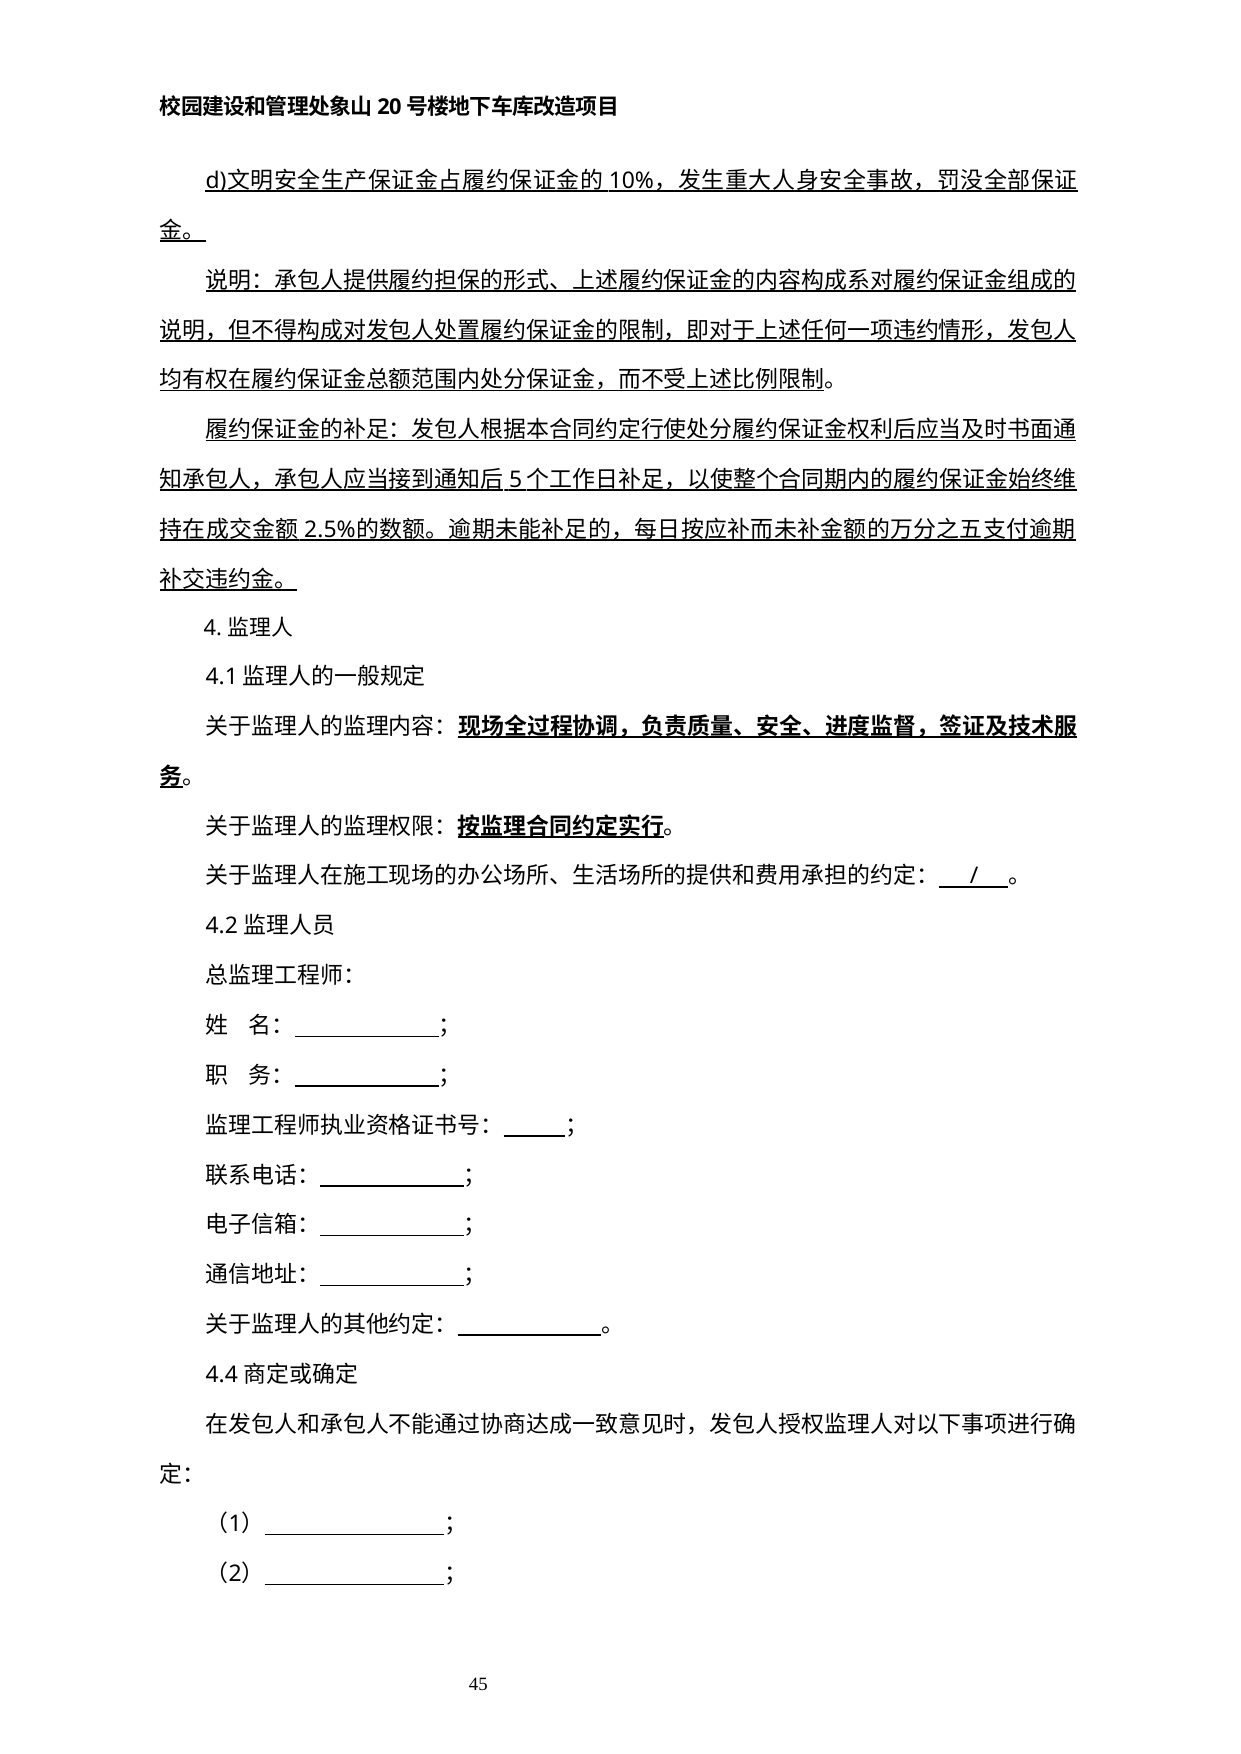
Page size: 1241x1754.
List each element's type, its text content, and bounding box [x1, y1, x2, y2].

text 在发包人和承包人不能通过协商达成一致意见时，发包人授权监理人对以下事项进行确定： [159, 1406, 1078, 1489]
text 姓 名： ； [159, 1007, 1078, 1040]
text 电子信箱： ； [159, 1206, 1078, 1239]
text 监理工程师执业资格证书号： ； [159, 1107, 1078, 1140]
text 关于监理人的监理内容：现场全过程协调，负责质量、安全、进度监督，签证及技术服务。 [159, 708, 1078, 791]
text 总监理工程师： [159, 957, 1078, 991]
text 关于监理人的其他约定： 。 [159, 1306, 1078, 1339]
text 关于监理人在施工现场的办公场所、生活场所的提供和费用承担的约定： / 。 [159, 857, 1078, 891]
text 说明：承包人提供履约担保的形式、上述履约保证金的内容构成系对履约保证金组成的说明，但不得构成对发包人处置履约保证金的限制，即对于上述任何一项违约情形，发包人均有权在履约保证金总额范围内处分保证金，而不受上述比例限制。 [159, 262, 1078, 394]
text （2） ； [159, 1555, 1078, 1589]
text 4. 监理人 [159, 610, 1078, 642]
text 联系电话： ； [159, 1157, 1078, 1190]
text 关于监理人的监理权限：按监理合同约定实行。 [159, 808, 1078, 841]
text 4.2 监理人员 [159, 907, 1078, 941]
text 履约保证金的补足：发包人根据本合同约定行使处分履约保证金权利后应当及时书面通知承包人，承包人应当接到通知后5个工作日补足，以使整个合同期内的履约保证金始终维持在成交金额2.5%的数额。逾期未能补足的，每日按应补而未补金额的万分之五支付逾期补交违约金。 [159, 411, 1078, 594]
text 4.4 商定或确定 [159, 1356, 1078, 1389]
text 职 务： ； [159, 1057, 1078, 1090]
text （1） ； [159, 1505, 1078, 1539]
text 通信地址： ； [159, 1256, 1078, 1289]
text d)文明安全生产保证金占履约保证金的10%，发生重大人身安全事故，罚没全部保证金。 [159, 162, 1078, 245]
text 4.1监理人的一般规定 [159, 658, 1078, 691]
